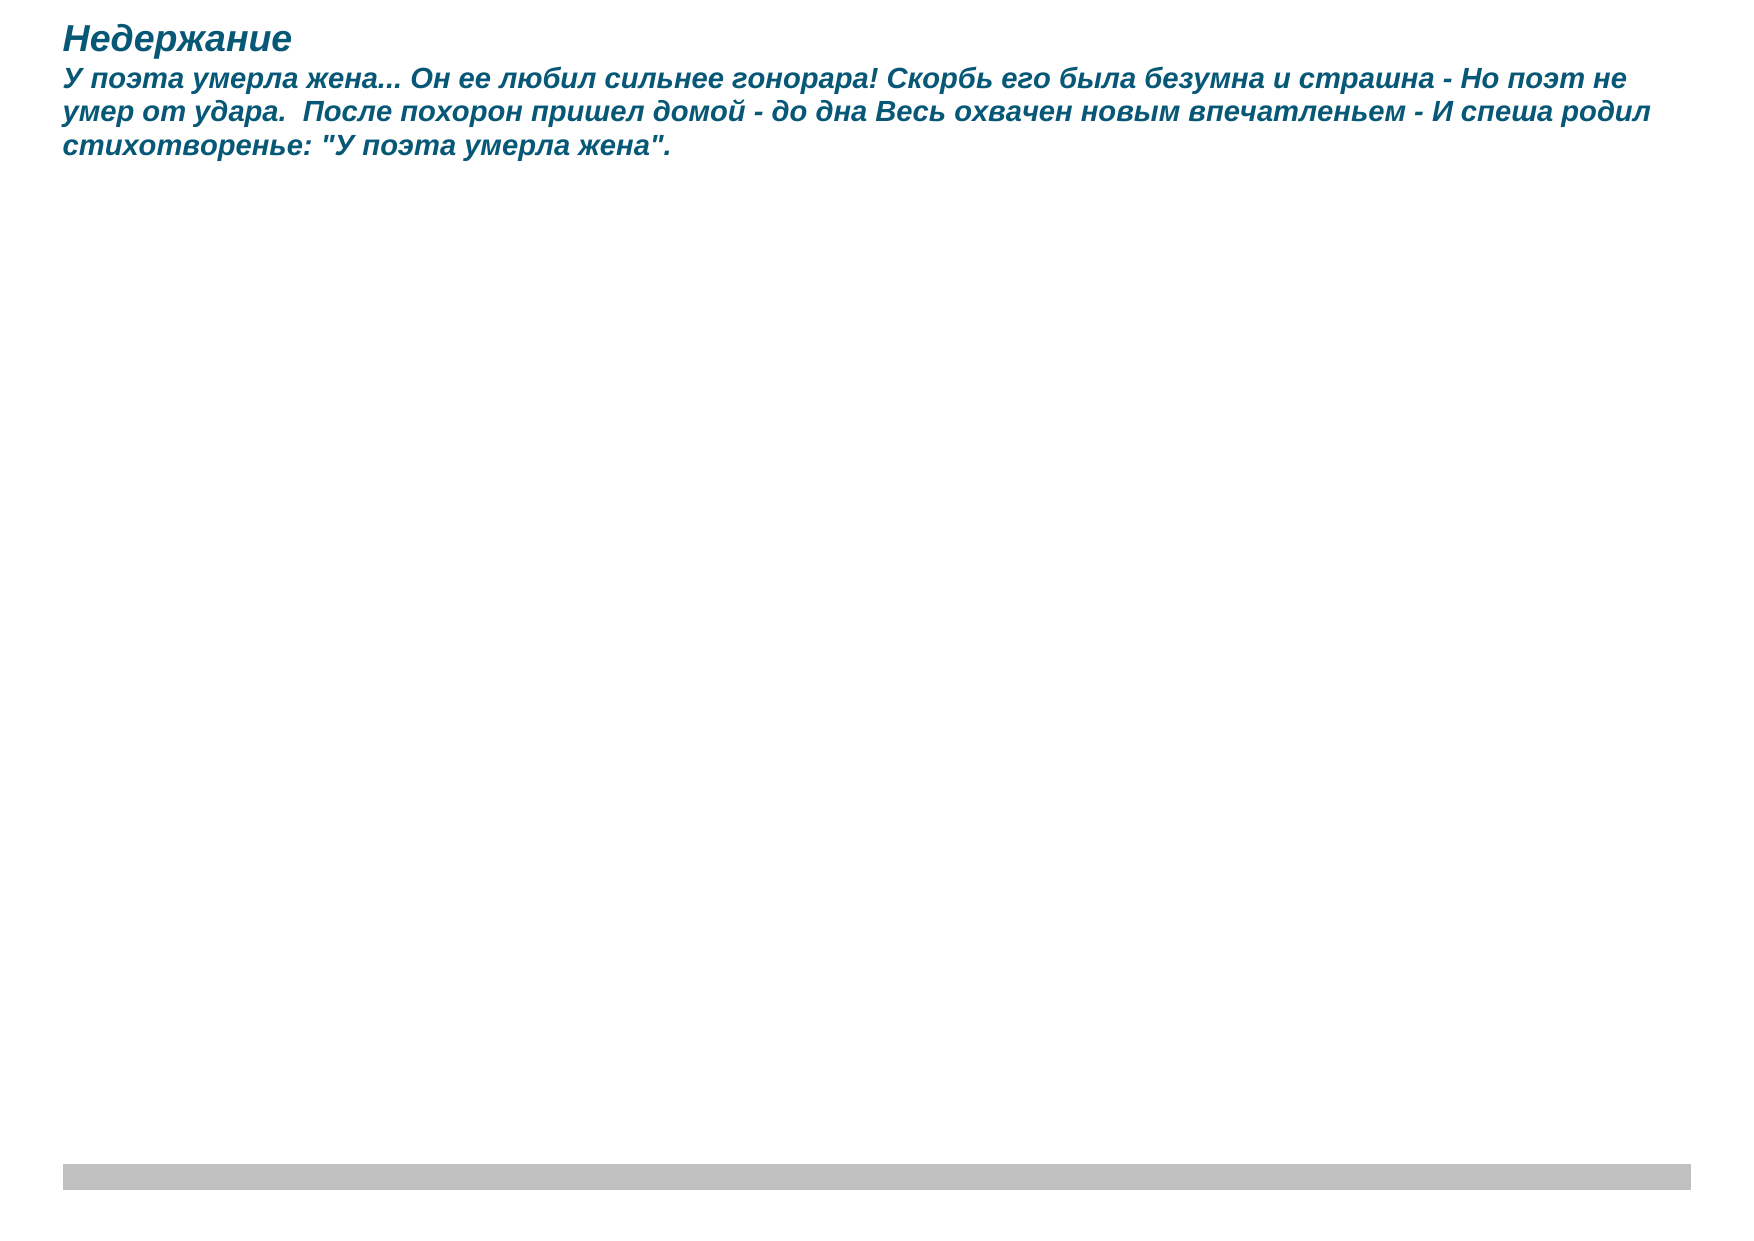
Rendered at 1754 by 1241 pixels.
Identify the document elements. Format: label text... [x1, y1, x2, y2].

subtitle Недержание [62, 17, 1691, 60]
text У поэта умерла жена... [62, 61, 1691, 161]
